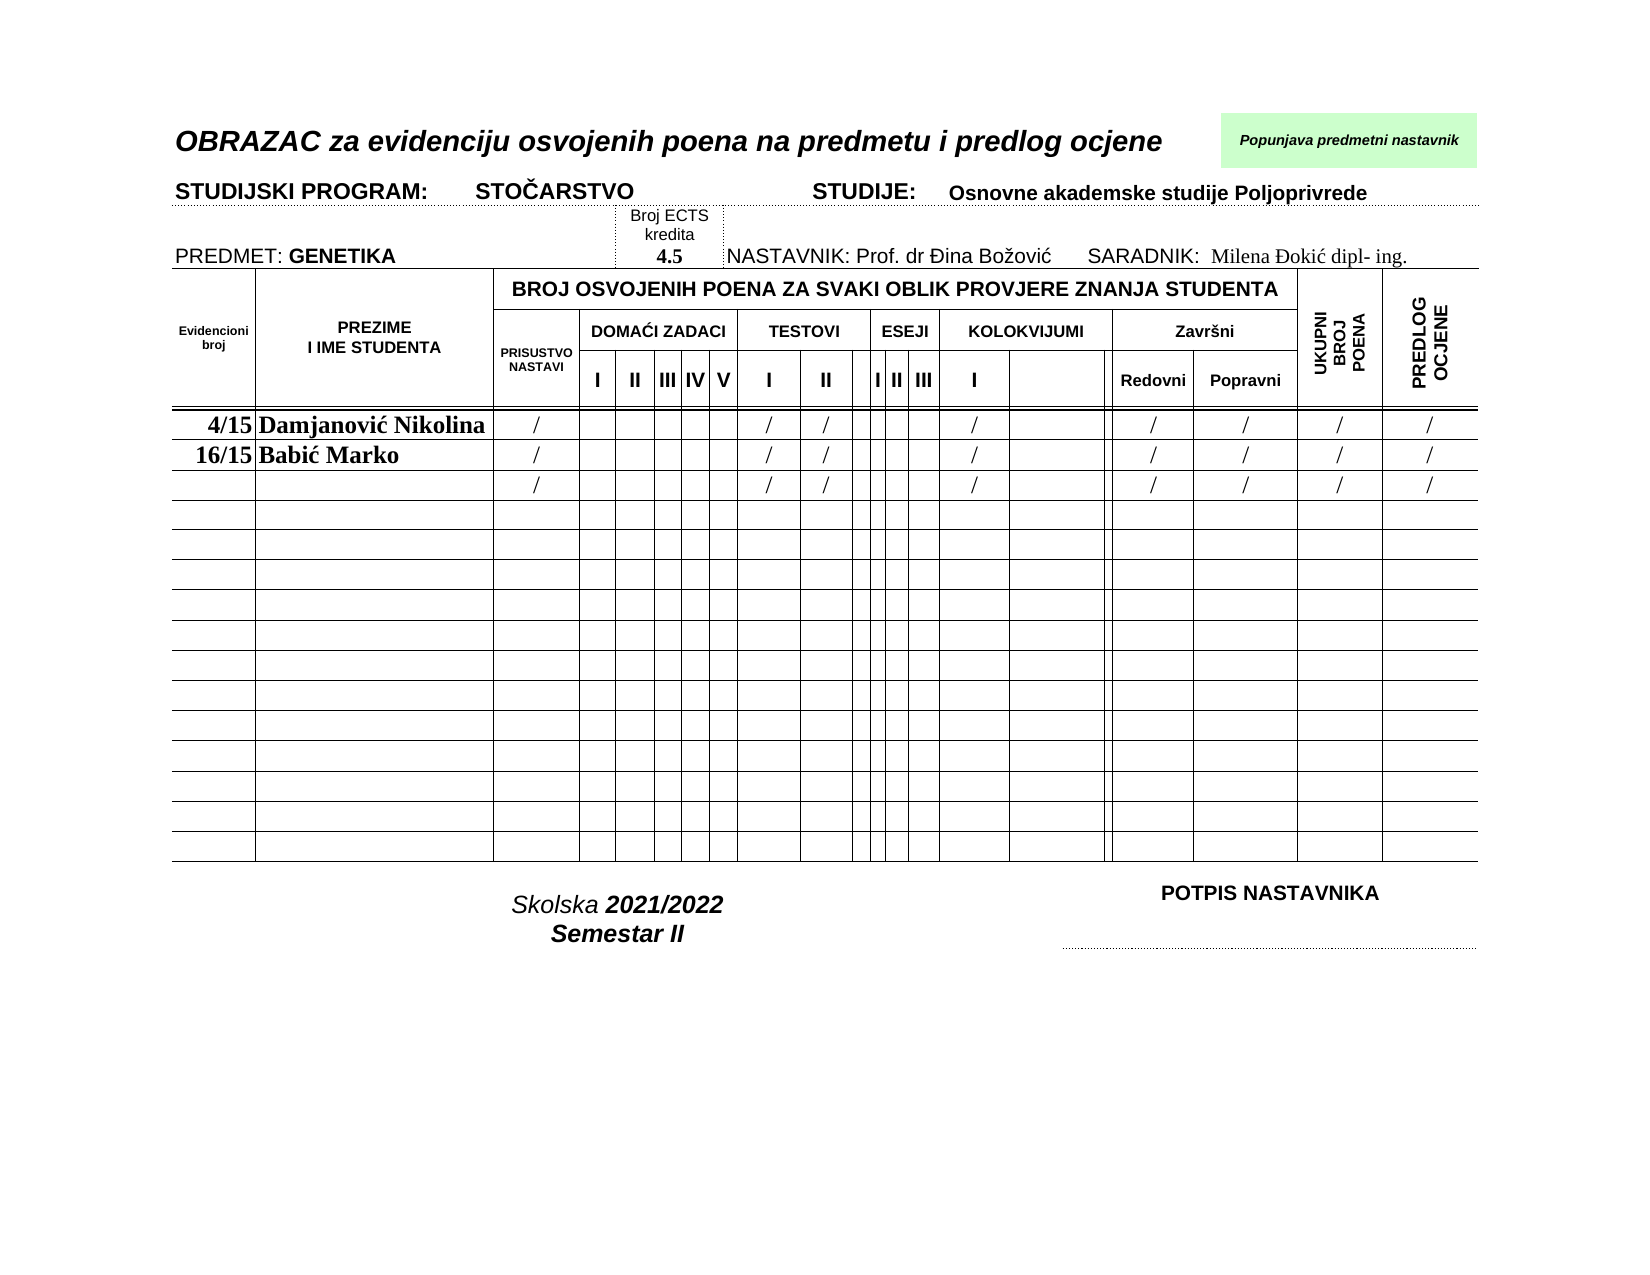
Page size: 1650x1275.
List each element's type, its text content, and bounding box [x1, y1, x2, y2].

table_cell / [1383, 411, 1477, 439]
table_cell [1010, 530, 1104, 559]
table_cell [616, 440, 654, 469]
table_cell [871, 711, 885, 740]
table_cell [940, 802, 1009, 831]
table_cell [1383, 802, 1477, 831]
table_cell [1298, 530, 1382, 559]
table_cell / [1298, 471, 1382, 500]
table_cell [1298, 741, 1382, 771]
table_cell [940, 560, 1009, 589]
table_cell [1105, 802, 1112, 831]
table_cell [655, 681, 681, 710]
table_cell [655, 711, 681, 740]
table_cell [871, 471, 885, 500]
table_cell [580, 772, 615, 801]
table_cell [1105, 832, 1112, 861]
table_cell [853, 351, 870, 406]
table_cell [1010, 651, 1104, 680]
table_cell III [655, 351, 681, 406]
table_cell [871, 772, 885, 801]
table_cell ESEJI [871, 310, 939, 349]
table_cell [853, 471, 870, 500]
table_cell [710, 832, 737, 861]
table_cell [738, 711, 800, 740]
table_cell / [738, 411, 800, 439]
table_cell [1194, 772, 1297, 801]
table_cell [853, 741, 870, 771]
table_cell [853, 440, 870, 469]
table_cell [1383, 772, 1477, 801]
table_cell [256, 560, 493, 589]
table_cell / [1194, 471, 1297, 500]
table_cell DOMAĆI ZADACI [580, 310, 737, 349]
table_cell I [871, 351, 885, 406]
table_cell [871, 411, 885, 439]
table_cell [710, 711, 737, 740]
table_cell [886, 711, 908, 740]
table_cell [172, 832, 255, 861]
table_cell / [1298, 440, 1382, 469]
table_cell [580, 681, 615, 710]
table_cell [256, 501, 493, 529]
table_cell [853, 560, 870, 589]
table_cell [682, 621, 709, 650]
table_cell [1010, 711, 1104, 740]
table_cell [1105, 741, 1112, 771]
table_cell V [710, 351, 737, 406]
table_cell [682, 711, 709, 740]
table_cell [1010, 411, 1104, 439]
table_cell [940, 772, 1009, 801]
table_cell [909, 411, 939, 439]
table_cell / [1383, 440, 1477, 469]
table_cell [1298, 832, 1382, 861]
table_cell [655, 741, 681, 771]
table_cell [1298, 681, 1382, 710]
table_cell [738, 772, 800, 801]
table_cell [494, 530, 579, 559]
table_cell [1298, 802, 1382, 831]
table_cell [886, 621, 908, 650]
table_cell / [940, 440, 1009, 469]
table_cell [801, 802, 852, 831]
table_cell [801, 741, 852, 771]
table_cell [1105, 440, 1112, 469]
table_cell [886, 530, 908, 559]
table_cell [886, 832, 908, 861]
table_cell [1194, 832, 1297, 861]
table_cell [655, 471, 681, 500]
table_cell [1383, 530, 1477, 559]
table_cell [256, 772, 493, 801]
table_cell [801, 772, 852, 801]
table_cell [738, 741, 800, 771]
table_cell [616, 681, 654, 710]
table_cell [871, 741, 885, 771]
table_cell [1113, 741, 1193, 771]
table_cell [909, 621, 939, 650]
table_cell [1298, 501, 1382, 529]
table_cell [871, 501, 885, 529]
table_cell [682, 530, 709, 559]
table_cell UKUPNI BROJ POENA [1298, 269, 1382, 406]
table_cell [655, 621, 681, 650]
table_cell [172, 560, 255, 589]
table_cell [172, 501, 255, 529]
table_cell [710, 681, 737, 710]
table_cell [172, 711, 255, 740]
table_cell [494, 651, 579, 680]
table_cell [738, 560, 800, 589]
table_cell / [494, 440, 579, 469]
table_cell [1010, 471, 1104, 500]
table_cell I [738, 351, 800, 406]
table_cell [256, 590, 493, 619]
table_cell [580, 621, 615, 650]
table_cell [1105, 411, 1112, 439]
table_cell [1105, 501, 1112, 529]
table_cell [655, 590, 681, 619]
table_cell [886, 772, 908, 801]
table_cell [940, 832, 1009, 861]
table_cell [1194, 802, 1297, 831]
table_cell [853, 590, 870, 619]
table_cell [580, 471, 615, 500]
table_cell [494, 681, 579, 710]
table_cell Broj ECTS kredita 4.5 [616, 205, 723, 268]
table_cell [682, 741, 709, 771]
table_cell [172, 530, 255, 559]
table_cell [871, 802, 885, 831]
table_cell [655, 560, 681, 589]
table_cell Damjanović Nikolina [256, 411, 493, 439]
table_cell I [940, 351, 1009, 406]
table_cell [909, 802, 939, 831]
table_cell [580, 741, 615, 771]
table_cell [909, 741, 939, 771]
table_cell / [738, 440, 800, 469]
table_cell [801, 651, 852, 680]
table_cell [738, 802, 800, 831]
table_cell [871, 530, 885, 559]
table_cell [580, 501, 615, 529]
table_cell [738, 530, 800, 559]
table_cell [1383, 741, 1477, 771]
table_cell [655, 501, 681, 529]
table_cell [871, 651, 885, 680]
table_cell [616, 621, 654, 650]
table_cell [494, 772, 579, 801]
table_cell [1194, 741, 1297, 771]
table_cell I [580, 351, 615, 406]
table_cell [256, 681, 493, 710]
table_cell [1194, 530, 1297, 559]
table_cell Skolska 2021/2022 Semestar II [172, 862, 1063, 948]
table_cell [1105, 681, 1112, 710]
table_cell / [801, 440, 852, 469]
table_cell [1105, 590, 1112, 619]
table_cell SARADNIK: Milena Đokić dipl- ing. [1084, 205, 1479, 268]
table_cell [853, 411, 870, 439]
table_header Popunjava predmetni nastavnik [1221, 113, 1477, 168]
table_cell [616, 651, 654, 680]
table_cell [172, 651, 255, 680]
table_cell [1113, 681, 1193, 710]
table_cell [1298, 621, 1382, 650]
table_cell Redovni [1113, 351, 1193, 406]
table_cell [940, 621, 1009, 650]
table_cell TESTOVI [738, 310, 870, 349]
table_cell [853, 501, 870, 529]
table_cell [710, 621, 737, 650]
table_cell [580, 560, 615, 589]
table_cell NASTAVNIK: Prof. dr Đina Božović [723, 205, 1084, 268]
table_cell [1010, 351, 1104, 406]
table_cell [655, 440, 681, 469]
table_cell [580, 651, 615, 680]
table_cell StoČarstvo [472, 168, 809, 205]
table_cell [1113, 711, 1193, 740]
table_cell II [616, 351, 654, 406]
table_cell [616, 711, 654, 740]
table_cell [1010, 832, 1104, 861]
table_cell [256, 530, 493, 559]
table_cell [172, 590, 255, 619]
table_cell [1010, 772, 1104, 801]
table_cell [655, 530, 681, 559]
table_cell [682, 772, 709, 801]
table_cell [580, 802, 615, 831]
table_cell [1105, 560, 1112, 589]
table_cell PRISUSTVO NASTAVI [494, 310, 579, 406]
table_cell [682, 501, 709, 529]
table_cell [1113, 560, 1193, 589]
table_cell [1010, 681, 1104, 710]
table_cell [580, 530, 615, 559]
table_cell / [494, 471, 579, 500]
table_cell 4/15 [172, 411, 255, 439]
table_cell / [801, 471, 852, 500]
table_cell [1194, 651, 1297, 680]
table_cell [940, 530, 1009, 559]
table_cell [710, 530, 737, 559]
table_cell [886, 501, 908, 529]
table_cell [871, 621, 885, 650]
table_cell KOLOKVIJUMI [940, 310, 1112, 349]
table_cell [871, 590, 885, 619]
table_cell [886, 651, 908, 680]
table_cell [1113, 651, 1193, 680]
table_cell STUDIJE: [809, 168, 946, 205]
table_cell [1383, 590, 1477, 619]
table_cell [1010, 741, 1104, 771]
table_cell [710, 471, 737, 500]
table_cell [1105, 651, 1112, 680]
table_cell [853, 681, 870, 710]
table_cell [710, 802, 737, 831]
table_cell [853, 621, 870, 650]
table_cell [1105, 471, 1112, 500]
table_cell [1298, 711, 1382, 740]
table_cell [616, 560, 654, 589]
table_cell [886, 741, 908, 771]
table_cell [871, 832, 885, 861]
table_cell [682, 471, 709, 500]
table_cell / [494, 411, 579, 439]
table_cell [710, 411, 737, 439]
table_cell [682, 802, 709, 831]
table_cell [1010, 440, 1104, 469]
table_cell [710, 440, 737, 469]
table_cell [886, 681, 908, 710]
table_cell / [1113, 440, 1193, 469]
table_cell [801, 711, 852, 740]
table_cell [655, 411, 681, 439]
table_cell [1194, 501, 1297, 529]
table_cell [909, 832, 939, 861]
table_cell [1105, 351, 1112, 406]
table_cell [801, 560, 852, 589]
table_cell [256, 741, 493, 771]
table_cell [256, 621, 493, 650]
table_cell [1113, 772, 1193, 801]
table_cell [1113, 590, 1193, 619]
table_cell [1105, 711, 1112, 740]
table_cell [256, 832, 493, 861]
table_cell [1010, 560, 1104, 589]
table_cell [655, 772, 681, 801]
table_cell [886, 590, 908, 619]
table_header OBRAZAC za evidenciju osvojenih poena na predmetu i predlog ocjene [172, 113, 1221, 168]
table_cell [940, 501, 1009, 529]
table_cell [710, 501, 737, 529]
table_cell PREDMET: Genetika [172, 205, 616, 268]
table_cell / [1383, 471, 1477, 500]
table_cell [886, 471, 908, 500]
table_cell [909, 530, 939, 559]
table_cell [940, 590, 1009, 619]
table_cell / [1113, 471, 1193, 500]
table_cell [1113, 530, 1193, 559]
table_cell [853, 711, 870, 740]
table_cell Završni [1113, 310, 1297, 349]
table_cell [909, 681, 939, 710]
table_cell [580, 440, 615, 469]
table_cell [1113, 832, 1193, 861]
table_cell [682, 651, 709, 680]
table_cell PREZIME I IME STUDENTA [256, 269, 493, 406]
table_cell Evidencioni broj [172, 269, 255, 406]
table_cell [710, 651, 737, 680]
table_cell [909, 440, 939, 469]
table_cell [940, 651, 1009, 680]
table_cell [256, 471, 493, 500]
table_cell [801, 590, 852, 619]
table_cell / [1113, 411, 1193, 439]
table_cell [1383, 560, 1477, 589]
table_cell [801, 681, 852, 710]
table_cell [853, 832, 870, 861]
table_cell [940, 681, 1009, 710]
table_cell [853, 772, 870, 801]
table_cell [580, 590, 615, 619]
table_cell Popravni [1194, 351, 1297, 406]
table_cell [580, 411, 615, 439]
table_cell [886, 440, 908, 469]
table_cell [710, 560, 737, 589]
table_cell [1298, 651, 1382, 680]
table_cell [738, 501, 800, 529]
table_cell [682, 411, 709, 439]
table_cell [494, 590, 579, 619]
table_cell [172, 621, 255, 650]
table_cell [1105, 530, 1112, 559]
table_cell Babić Marko [256, 440, 493, 469]
table_cell [655, 832, 681, 861]
table_cell [616, 530, 654, 559]
table_cell II [886, 351, 908, 406]
table_cell [1194, 711, 1297, 740]
table_cell II [801, 351, 852, 406]
table_cell [655, 651, 681, 680]
table_cell [1194, 621, 1297, 650]
table_cell [494, 560, 579, 589]
table_cell [1194, 560, 1297, 589]
table_cell [172, 471, 255, 500]
table_cell [1194, 681, 1297, 710]
table_cell [616, 471, 654, 500]
table_cell [871, 560, 885, 589]
table_cell [682, 440, 709, 469]
table_cell [1194, 590, 1297, 619]
table_cell [494, 711, 579, 740]
table_cell [616, 772, 654, 801]
table_cell [172, 741, 255, 771]
table_cell [256, 711, 493, 740]
table_cell [909, 501, 939, 529]
table_cell [682, 560, 709, 589]
table_cell [616, 501, 654, 529]
table_cell [1010, 501, 1104, 529]
table_cell [871, 440, 885, 469]
table_cell [738, 681, 800, 710]
table_cell [1298, 772, 1382, 801]
table_cell [172, 681, 255, 710]
table_cell [853, 530, 870, 559]
table_cell [801, 832, 852, 861]
table_cell Osnovne akademske studije Poljoprivrede [946, 168, 1481, 205]
table_cell 16/15 [172, 440, 255, 469]
table_cell [710, 741, 737, 771]
table_cell [494, 832, 579, 861]
table_cell [682, 832, 709, 861]
table_cell [580, 832, 615, 861]
table_cell [172, 802, 255, 831]
table_cell [801, 501, 852, 529]
table_cell [1383, 711, 1477, 740]
table_cell [580, 711, 615, 740]
table_cell [738, 590, 800, 619]
table_cell STUDIJSKI PROGRAM: [172, 168, 472, 205]
table_cell [853, 651, 870, 680]
table_cell [616, 411, 654, 439]
table_cell [494, 802, 579, 831]
table_cell [494, 741, 579, 771]
table_cell BROJ OSVOJENIH POENA ZA SVAKI OBLIK PROVJERE ZNANJA STUDENTA [494, 269, 1297, 309]
table_cell [738, 621, 800, 650]
table_cell [738, 651, 800, 680]
table_cell [801, 621, 852, 650]
table_cell [801, 530, 852, 559]
table_cell [909, 711, 939, 740]
table_cell / [801, 411, 852, 439]
table_cell [909, 772, 939, 801]
table_cell [616, 832, 654, 861]
table_cell [1383, 501, 1477, 529]
table_cell [738, 832, 800, 861]
table_cell [1383, 651, 1477, 680]
table_cell III [909, 351, 939, 406]
table_cell [172, 772, 255, 801]
table_cell [909, 590, 939, 619]
table_cell IV [682, 351, 709, 406]
table_cell [940, 741, 1009, 771]
table_cell [940, 711, 1009, 740]
table_cell [886, 560, 908, 589]
table_cell [909, 560, 939, 589]
table_cell / [1194, 440, 1297, 469]
table_cell / [738, 471, 800, 500]
table_cell [1113, 621, 1193, 650]
table_cell [682, 681, 709, 710]
table_cell [1383, 832, 1477, 861]
table_cell / [940, 471, 1009, 500]
table_cell [616, 590, 654, 619]
table_cell [1010, 621, 1104, 650]
table_cell [1113, 802, 1193, 831]
table_cell [871, 681, 885, 710]
table_cell [710, 772, 737, 801]
table_cell [256, 651, 493, 680]
table_cell [494, 501, 579, 529]
table_cell [1298, 560, 1382, 589]
table_cell [256, 802, 493, 831]
table_cell [1010, 590, 1104, 619]
table_cell [616, 802, 654, 831]
table_cell [886, 411, 908, 439]
table_cell / [940, 411, 1009, 439]
table_cell / [1298, 411, 1382, 439]
table_cell [1105, 772, 1112, 801]
table_cell [1383, 621, 1477, 650]
table_cell [616, 741, 654, 771]
table_cell [494, 621, 579, 650]
table_cell [853, 802, 870, 831]
table_cell [1113, 501, 1193, 529]
table_cell [710, 590, 737, 619]
table_cell [1383, 681, 1477, 710]
table_cell [1298, 590, 1382, 619]
table_cell [909, 651, 939, 680]
table_cell [682, 590, 709, 619]
table_cell POTPIS NASTAVNIKA [1063, 862, 1477, 948]
table_cell [909, 471, 939, 500]
table_cell [886, 802, 908, 831]
table_cell PREDLOG OCJENE [1383, 269, 1477, 406]
table_cell [1010, 802, 1104, 831]
table_cell / [1194, 411, 1297, 439]
table_cell [655, 802, 681, 831]
table_cell [1105, 621, 1112, 650]
